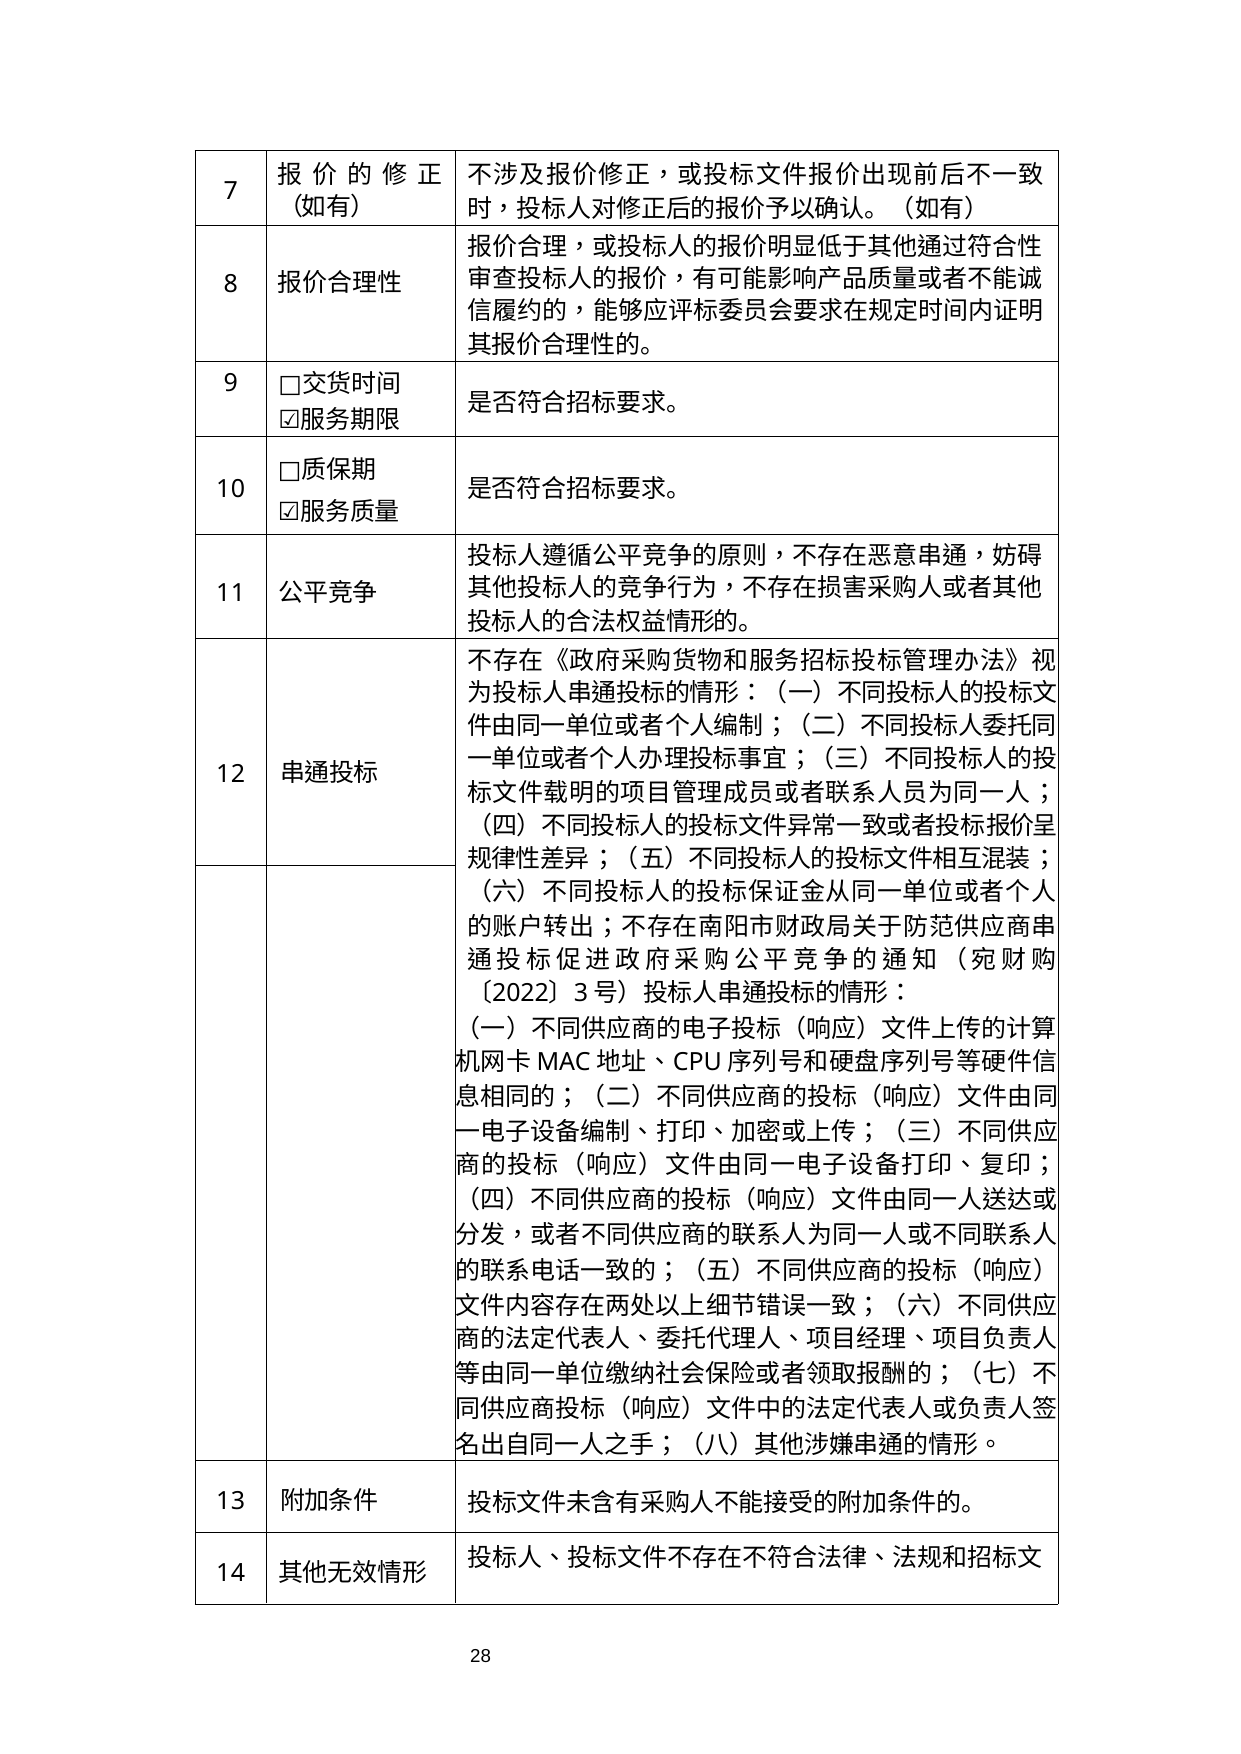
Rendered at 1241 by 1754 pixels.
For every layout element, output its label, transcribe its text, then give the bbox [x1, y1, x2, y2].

table_cell 串通投标 [267, 639, 455, 865]
table_cell 投标文件未含有采购人不能接受的附加条件的。 [456, 1461, 1058, 1532]
table_cell 不涉及报价修正，或投标文件报价出现前后不一致时，投标人对修正后的报价予以确认。（如有） [456, 151, 1058, 225]
table_cell 公平竞争 [267, 535, 455, 638]
table_cell 8 [196, 226, 266, 361]
table_cell 7 [196, 151, 266, 225]
table_cell 12 [196, 639, 266, 865]
table_cell 是否符合招标要求。 [456, 362, 1058, 436]
table_cell 报价合理，或投标人的报价明显低于其他通过符合性审查投标人的报价，有可能影响产品质量或者不能诚信履约的，能够应评标委员会要求在规定时间内证明其报价合理性的。 [456, 226, 1058, 361]
table_cell 14 [196, 1533, 266, 1603]
table_cell 10 [196, 437, 266, 534]
table_cell [267, 866, 455, 1460]
table_cell 不存在《政府采购货物和服务招标投标管理办法》视为投标人串通投标的情形：（一）不同投标人的投标文件由同一单位或者个人编制；（二）不同投标人委托同一单位或者个人办理投标事宜；（三）不同投标人的投标文件载明的项目管理成员或者联系人员为同一人；（四）不同投标人的投标文件异常一致或者投标报价呈规律性差异；（五）不同投标人的投标文件相互混装；（六）不同投标人的投标保证金从同一单位或者个人的账户转出；不存在南阳市财政局关于防范供应商串通投标促进政府采购公平竞争的通知（宛财购〔2022〕3号）投标人串通投标的情形： （一）不同供应商的电子投标（响应）文件上传的计算机网卡MAC地址、CPU序列号和硬盘序列号等硬件信息相同的；（二）不同供应商的投标（响应）文件由同一电子设备编制、打印、加密或上传；（三）不同供应商的投标（响应）文件由同一电子设备打印、复印；（四）不同供应商的投标（响应）文件由同一人送达或分发，或者不同供应商的联系人为同一人或不同联系人的联系电话一致的；（五）不同供应商的投标（响应）文件内容存在两处以上细节错误一致；（六）不同供应商的法定代表人、委托代理人、项目经理、项目负责人等由同一单位缴纳社会保险或者领取报酬的；（七）不同供应商投标（响应）文件中的法定代表人或负责人签名出自同一人之手；（八）其他涉嫌串通的情形。 [456, 639, 1058, 1460]
table_cell 投标人遵循公平竞争的原则，不存在恶意串通，妨碍其他投标人的竞争行为，不存在损害采购人或者其他投标人的合法权益情形的。 [456, 535, 1058, 638]
table_cell 11 [196, 535, 266, 638]
table_cell 附加条件 [267, 1461, 455, 1532]
table_cell 是否符合招标要求。 [456, 437, 1058, 534]
table_cell □质保期 ☑服务质量 [267, 437, 455, 534]
table_cell □交货时间 ☑服务期限 [267, 362, 455, 436]
table_cell 13 [196, 1461, 266, 1532]
table_cell [196, 866, 266, 1460]
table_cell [456, 1533, 1058, 1603]
table_cell 其他无效情形 [267, 1533, 455, 1603]
table_cell 9 [196, 362, 266, 436]
table_cell 报价的修正（如有） [267, 151, 455, 225]
table_cell 报价合理性 [267, 226, 455, 361]
